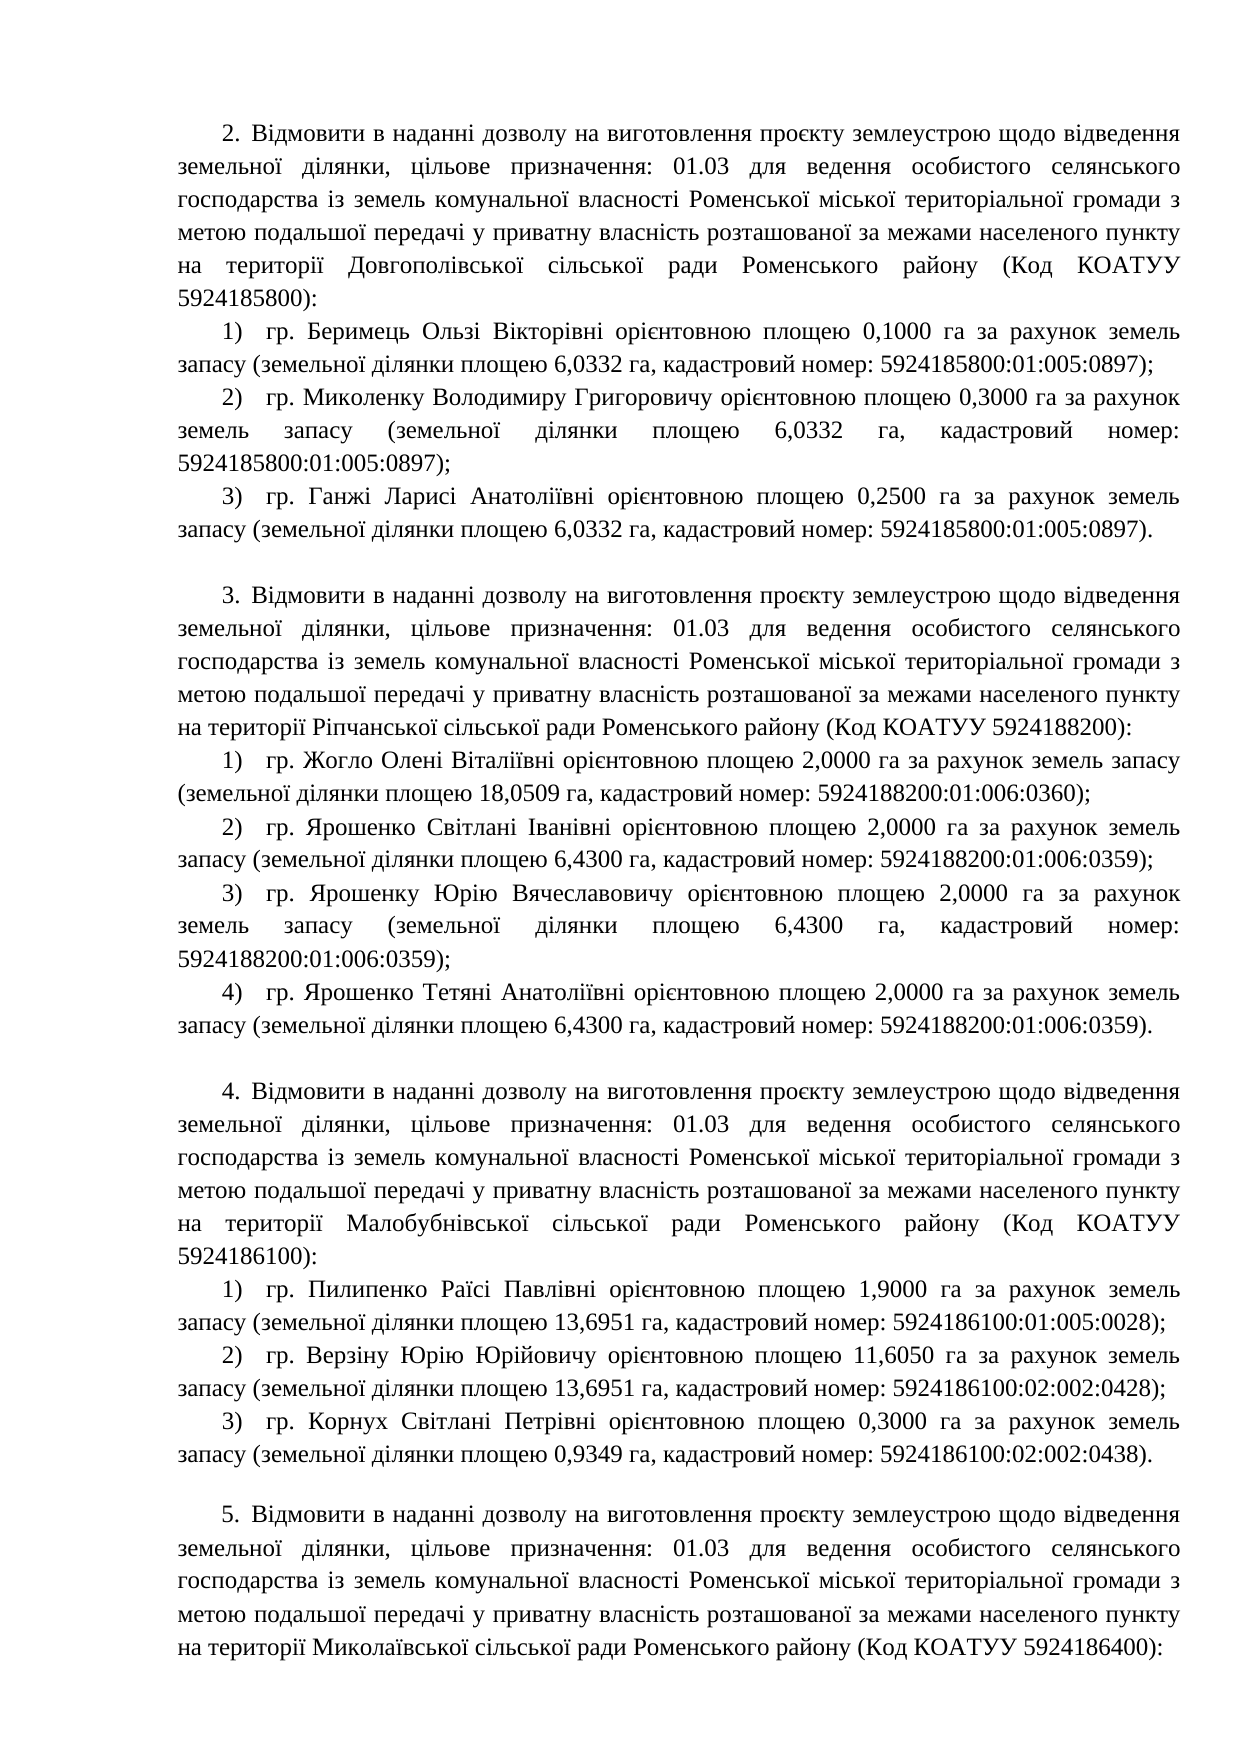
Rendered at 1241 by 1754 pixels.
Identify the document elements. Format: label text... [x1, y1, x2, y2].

list гр. Миколенку Володимиру Григоровичу орієнтовною площею 0,3000 га за рахунок земель запасу (земельної ділянки площею 6,0332 га, кадастровий номер: 5924185800:01:005:0897); [177, 382, 1181, 477]
list гр. Жогло Олені Віталіївні орієнтовною площею 2,0000 га за рахунок земель запасу (земельної ділянки площею 18,0509 га, кадастровий номер: 5924188200:01:006:0360); [177, 746, 1181, 807]
list гр. Ярошенку Юрію Вячеславовичу орієнтовною площею 2,0000 га за рахунок земель запасу (земельної ділянки площею 6,4300 га, кадастровий номер: 5924188200:01:006:0359); [177, 878, 1181, 972]
list гр. Пилипенко Раїсі Павлівні орієнтовною площею 1,9000 га за рахунок земель запасу (земельної ділянки площею 13,6951 га, кадастровий номер: 5924186100:01:005:0028); [177, 1274, 1181, 1336]
list гр. Ганжі Ларисі Анатоліївні орієнтовною площею 0,2500 га за рахунок земель запасу (земельної ділянки площею 6,0332 га, кадастровий номер: 5924185800:01:005:0897). [177, 481, 1181, 543]
list гр. Ярошенко Світлані Іванівні орієнтовною площею 2,0000 га за рахунок земель запасу (земельної ділянки площею 6,4300 га, кадастровий номер: 5924188200:01:006:0359); [177, 812, 1181, 873]
list гр. Верзіну Юрію Юрійовичу орієнтовною площею 11,6050 га за рахунок земель запасу (земельної ділянки площею 13,6951 га, кадастровий номер: 5924186100:02:002:0428); [177, 1340, 1181, 1402]
list Відмовити в наданні дозволу на виготовлення проєкту землеустрою щодо відведення земельної ділянки, цільове призначення: 01.03 для ведення особистого селянського господарства із земель комунальної власності Роменської міської територіальної громади з метою подальшої передачі у приватну власність розташованої за межами населеного пункту на території Малобубнівської сільської ради Роменського району (Код КОАТУУ 5924186100): [177, 1076, 1181, 1269]
list Відмовити в наданні дозволу на виготовлення проєкту землеустрою щодо відведення земельної ділянки, цільове призначення: 01.03 для ведення особистого селянського господарства із земель комунальної власності Роменської міської територіальної громади з метою подальшої передачі у приватну власність розташованої за межами населеного пункту на території Миколаївської сільської ради Роменського району (Код КОАТУУ 5924186400): [177, 1499, 1181, 1660]
list гр. Корнух Світлані Петрівні орієнтовною площею 0,3000 га за рахунок земель запасу (земельної ділянки площею 0,9349 га, кадастровий номер: 5924186100:02:002:0438). [177, 1406, 1181, 1468]
list гр. Беримець Ользі Вікторівні орієнтовною площею 0,1000 га за рахунок земель запасу (земельної ділянки площею 6,0332 га, кадастровий номер: 5924185800:01:005:0897); [177, 316, 1181, 378]
list Відмовити в наданні дозволу на виготовлення проєкту землеустрою щодо відведення земельної ділянки, цільове призначення: 01.03 для ведення особистого селянського господарства із земель комунальної власності Роменської міської територіальної громади з метою подальшої передачі у приватну власність розташованої за межами населеного пункту на території Ріпчанської сільської ради Роменського району (Код КОАТУУ 5924188200): [177, 580, 1181, 741]
list гр. Ярошенко Тетяні Анатоліївні орієнтовною площею 2,0000 га за рахунок земель запасу (земельної ділянки площею 6,4300 га, кадастровий номер: 5924188200:01:006:0359). [177, 977, 1181, 1038]
list Відмовити в наданні дозволу на виготовлення проєкту землеустрою щодо відведення земельної ділянки, цільове призначення: 01.03 для ведення особистого селянського господарства із земель комунальної власності Роменської міської територіальної громади з метою подальшої передачі у приватну власність розташованої за межами населеного пункту на території Довгополівської сільської ради Роменського району (Код КОАТУУ 5924185800): [177, 118, 1181, 312]
